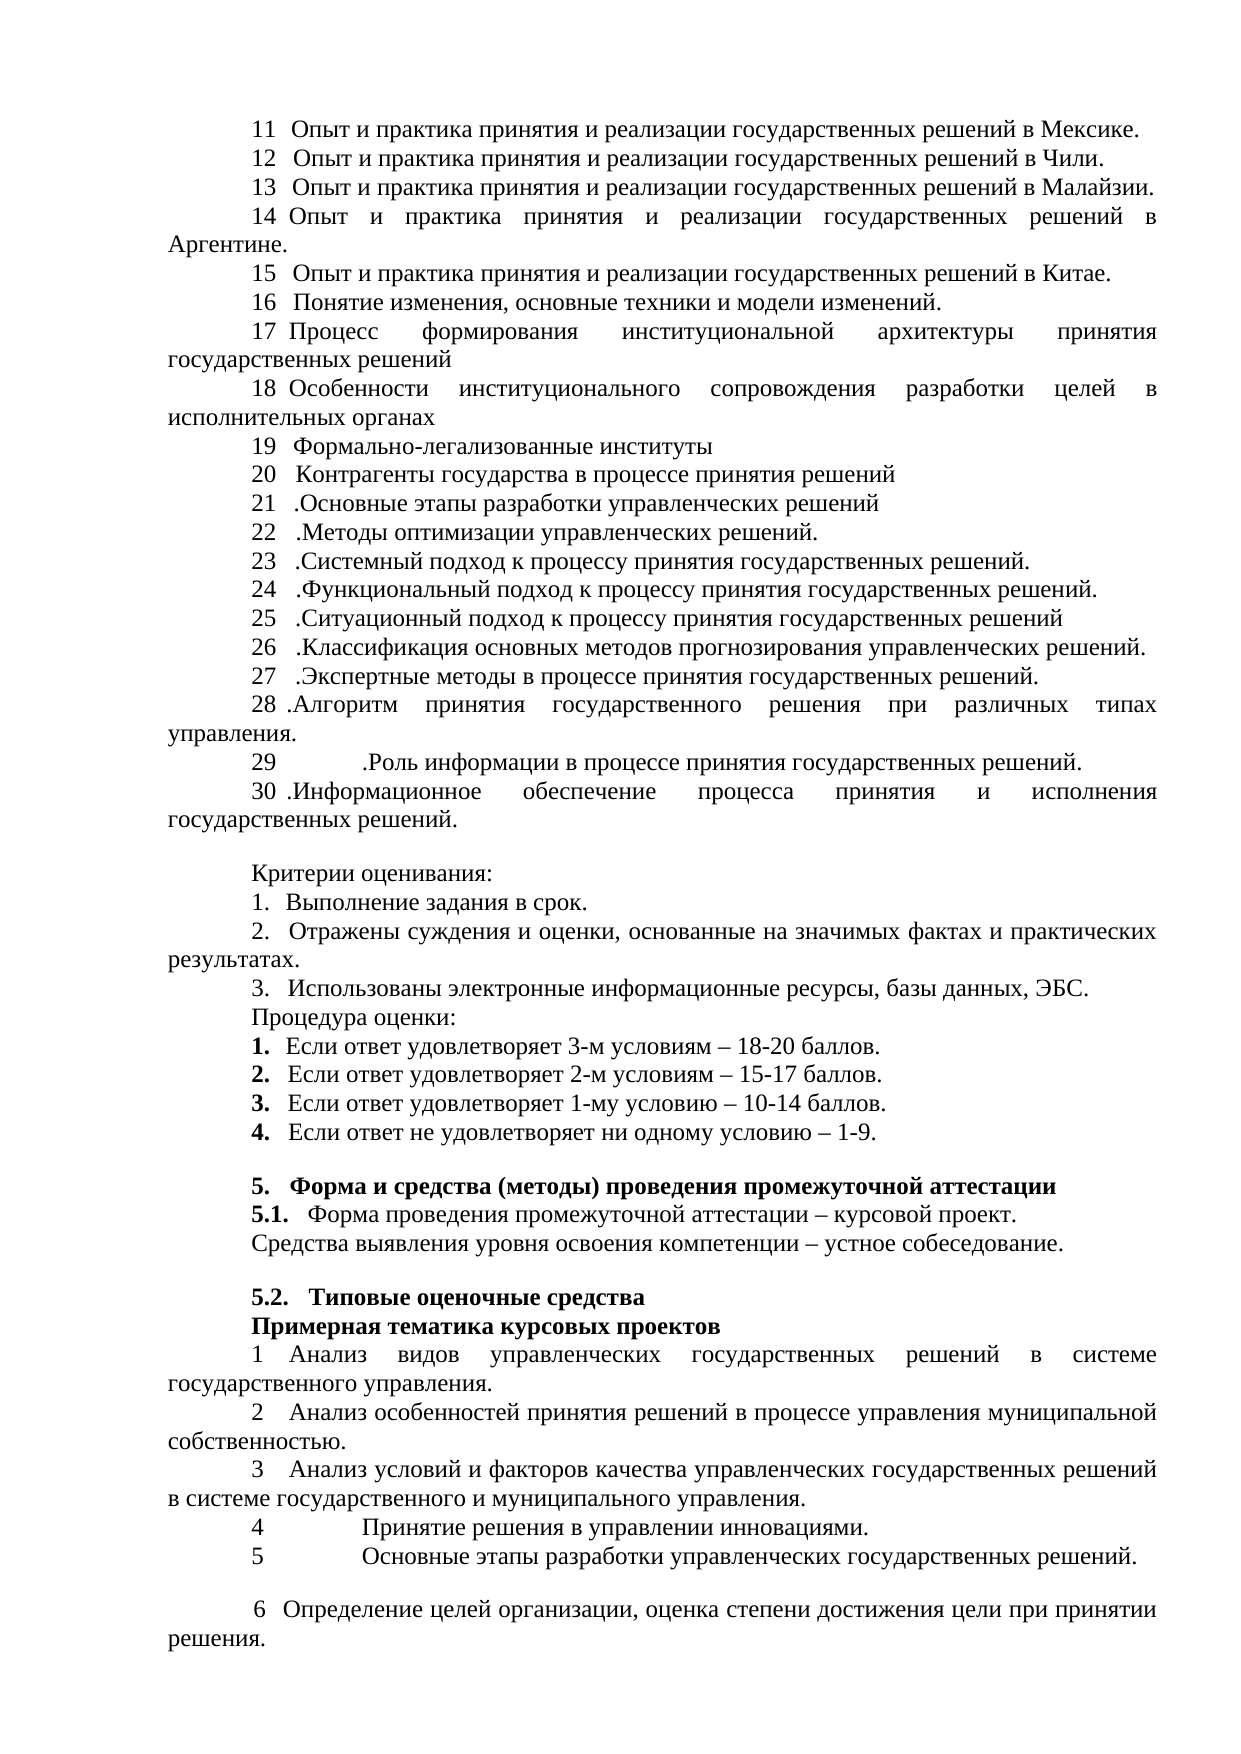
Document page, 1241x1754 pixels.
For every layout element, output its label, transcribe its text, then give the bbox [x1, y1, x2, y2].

list .Основные этапы разработки управленческих решений [168, 488, 1158, 517]
list Типовые оценочные средства [168, 1282, 1158, 1311]
text Средства выявления уровня освоения компетенции – устное собеседование. [168, 1228, 1158, 1257]
list Анализ видов управленческих государственных решений в системе государственного управления. [168, 1339, 1158, 1397]
list .Методы оптимизации управленческих решений. [168, 517, 1158, 546]
text Примерная тематика курсовых проектов [168, 1311, 1158, 1339]
list .Информационное обеспечение процесса принятия и исполнения государственных решений. [168, 776, 1158, 833]
list Если ответ удовлетворяет 3-м условиям – 18-20 баллов. [168, 1031, 1158, 1059]
list .Алгоритм принятия государственного решения при различных типах управления. [168, 689, 1158, 747]
list Если ответ не удовлетворяет ни одному условию – 1-9. [168, 1117, 1158, 1146]
list Опыт и практика принятия и реализации государственных решений в Малайзии. [168, 172, 1158, 201]
list Опыт и практика принятия и реализации государственных решений в Чили. [168, 143, 1158, 172]
list Контрагенты государства в процессе принятия решений [168, 459, 1158, 488]
list Выполнение задания в срок. [168, 887, 1158, 916]
list Анализ условий и факторов качества управленческих государственных решений в системе государственного и муниципального управления. [168, 1454, 1158, 1512]
list Особенности институционального сопровождения разработки целей в исполнительных органах [168, 373, 1158, 431]
list Если ответ удовлетворяет 1-му условию – 10-14 баллов. [168, 1088, 1158, 1117]
list Если ответ удовлетворяет 2-м условиям – 15-17 баллов. [168, 1059, 1158, 1088]
list Отражены суждения и оценки, основанные на значимых фактах и практических результатах. [168, 916, 1158, 973]
list .Ситуационный подход к процессу принятия государственных решений [168, 603, 1158, 632]
list Анализ особенностей принятия решений в процессе управления муниципальной собственностью. [168, 1397, 1158, 1454]
text Критерии оценивания: [168, 858, 1158, 887]
list Форма проведения промежуточной аттестации – курсовой проект. [168, 1199, 1158, 1228]
list Процесс формирования институциональной архитектуры принятия государственных решений [168, 316, 1158, 373]
text Процедура оценки: [168, 1002, 1158, 1031]
list Опыт и практика принятия и реализации государственных решений в Китае. [168, 258, 1158, 287]
list Формально-легализованные институты [168, 431, 1158, 459]
list Использованы электронные информационные ресурсы, базы данных, ЭБС. [168, 973, 1158, 1002]
list .Роль информации в процессе принятия государственных решений. [168, 747, 1158, 776]
list Форма и средства (методы) проведения промежуточной аттестации [168, 1171, 1158, 1199]
list Определение целей организации, оценка степени достижения цели при принятии решения. [168, 1594, 1158, 1652]
list Понятие изменения, основные техники и модели изменений. [168, 287, 1158, 316]
list .Классификация основных методов прогнозирования управленческих решений. [168, 632, 1158, 661]
list Опыт и практика принятия и реализации государственных решений в Аргентине. [168, 201, 1158, 258]
list .Функциональный подход к процессу принятия государственных решений. [168, 574, 1158, 603]
list .Экспертные методы в процессе принятия государственных решений. [168, 661, 1158, 689]
list Принятие решения в управлении инновациями. [168, 1512, 1158, 1541]
list Опыт и практика принятия и реализации государственных решений в Мексике. [168, 114, 1158, 143]
list .Системный подход к процессу принятия государственных решений. [168, 546, 1158, 574]
list Основные этапы разработки управленческих государственных решений. [168, 1541, 1158, 1569]
